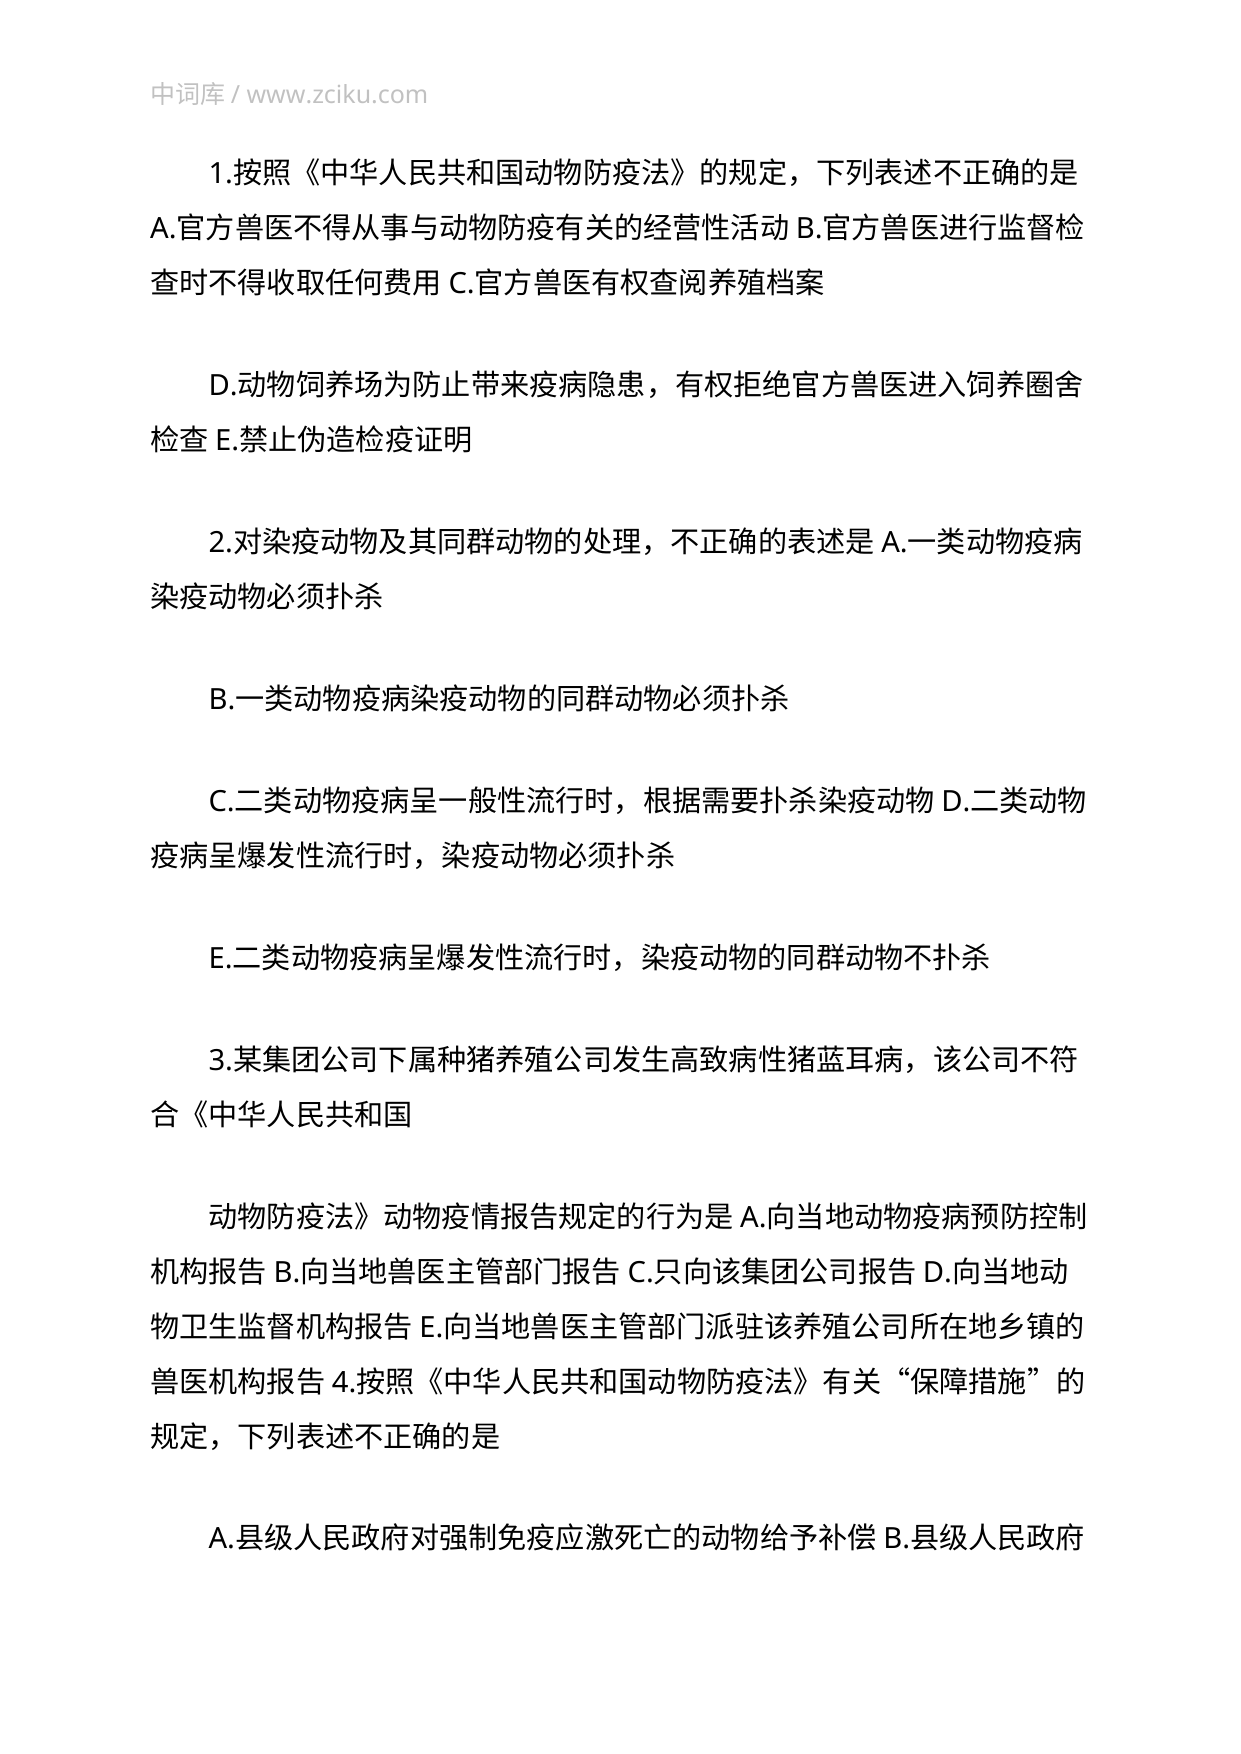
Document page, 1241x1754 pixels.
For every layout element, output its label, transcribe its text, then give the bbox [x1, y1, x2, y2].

text 3.某集团公司下属种猪养殖公司发生高致病性猪蓝耳病，该公司不符合《中华人民共和国 [150, 1036, 1090, 1134]
text D.动物饲养场为防止带来疫病隐患，有权拒绝官方兽医进入饲养圈舍检查 E.禁止伪造检疫证明 [150, 362, 1090, 459]
text 动物防疫法》动物疫情报告规定的行为是 A.向当地动物疫病预防控制机构报告 B.向当地兽医主管部门报告 C.只向该集团公司报告 D.向当地动物卫生监督机构报告 E.向当地兽医主管部门派驻该养殖公司所在地乡镇的兽医机构报告 4.按照《中华人民共和国动物防疫法》有关“保障措施”的规定，下列表述不正确的是 [150, 1193, 1090, 1456]
text B.一类动物疫病染疫动物的同群动物必须扑杀 [150, 676, 1090, 718]
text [150, 1515, 1090, 1557]
text E.二类动物疫病呈爆发性流行时，染疫动物的同群动物不扑杀 [150, 934, 1090, 977]
text C.二类动物疫病呈一般性流行时，根据需要扑杀染疫动物 D.二类动物疫病呈爆发性流行时，染疫动物必须扑杀 [150, 778, 1090, 875]
text 2.对染疫动物及其同群动物的处理，不正确的表述是 A.一类动物疫病染疫动物必须扑杀 [150, 519, 1090, 616]
text 1.按照《中华人民共和国动物防疫法》的规定，下列表述不正确的是 A.官方兽医不得从事与动物防疫有关的经营性活动 B.官方兽医进行监督检查时不得收取任何费用 C.官方兽医有权查阅养殖档案 [150, 150, 1090, 302]
